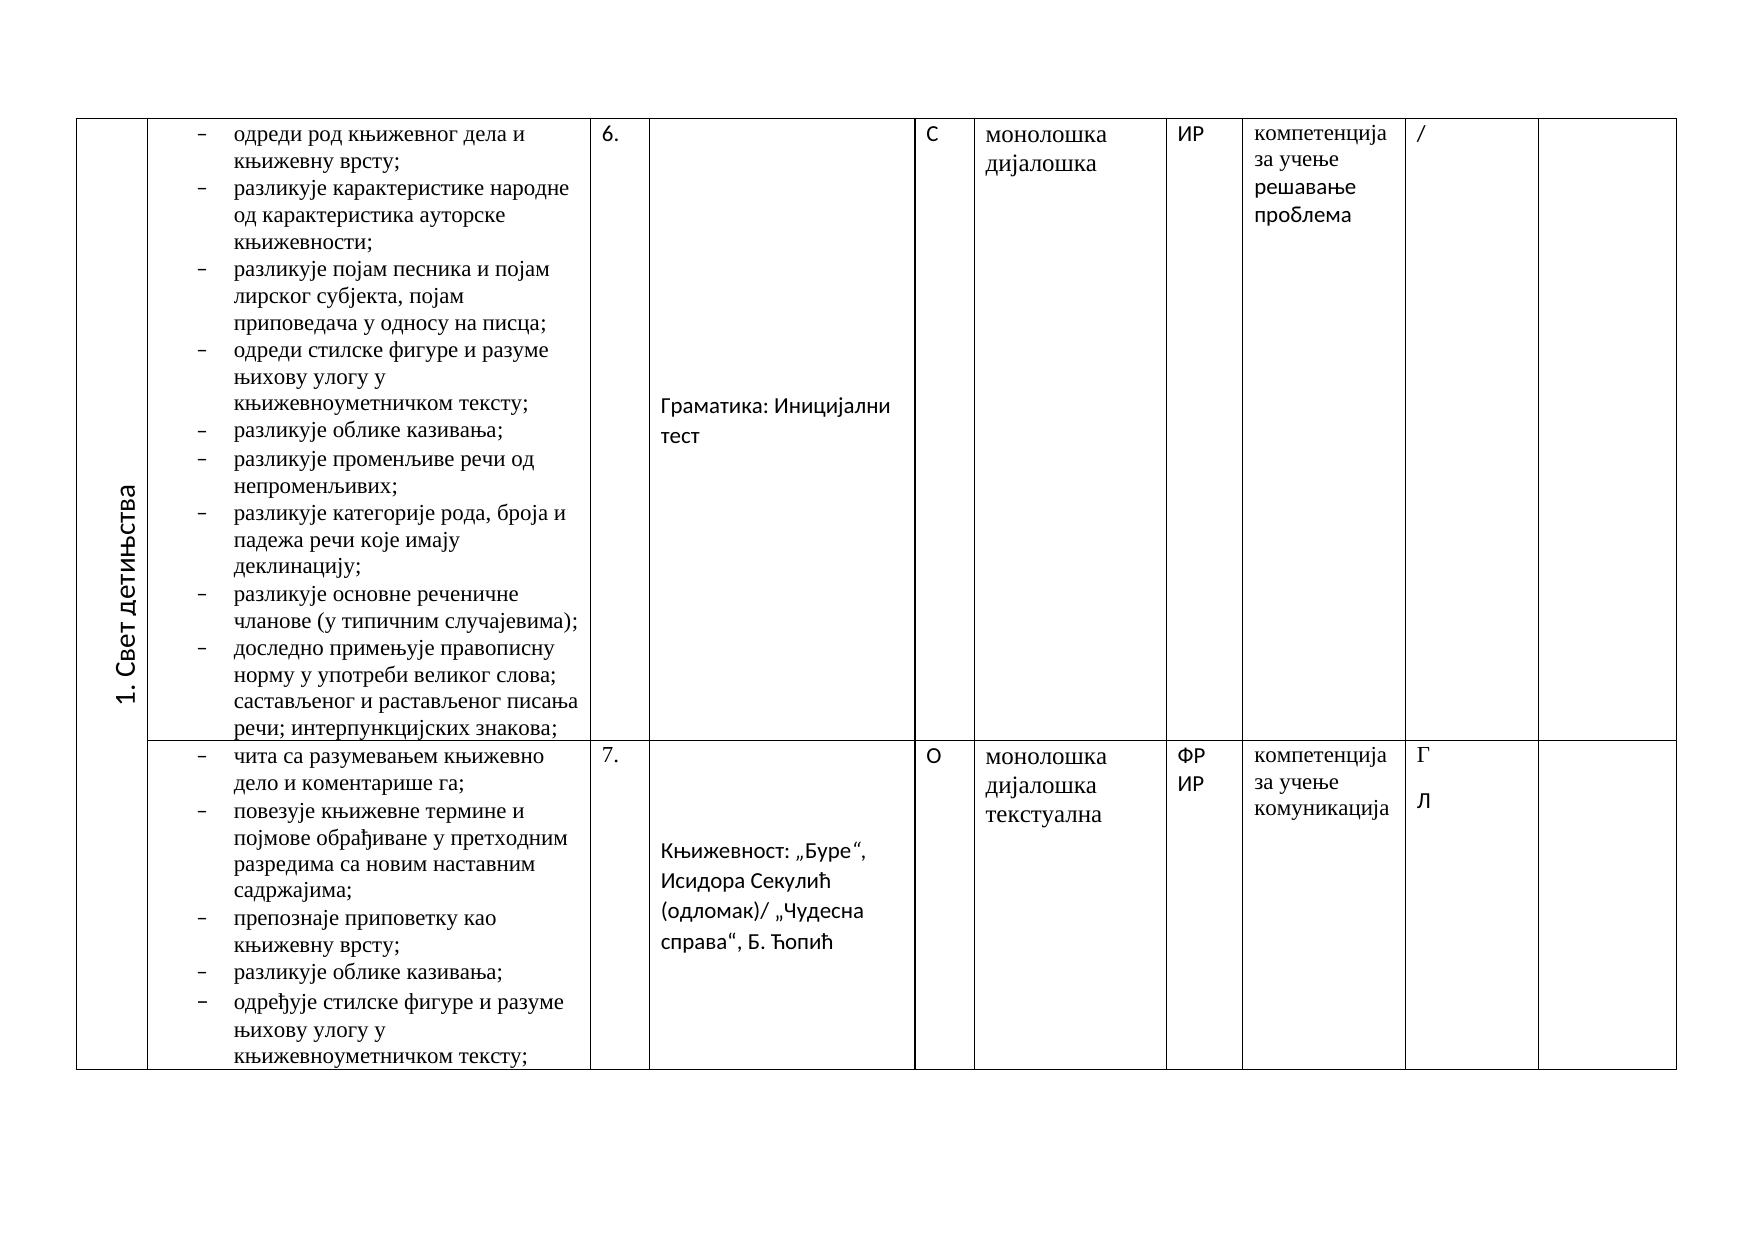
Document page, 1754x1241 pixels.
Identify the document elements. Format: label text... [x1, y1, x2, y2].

table_cell ИР [1167, 119, 1242, 740]
table_cell компетенција за учење комуникација [1243, 741, 1405, 1068]
table_cell чита са разумевањем књижевно дело и коментарише га; повезује књижевне термине и појмове обрађиване у претходним разредима са новим наставним садржајима; препознаје приповетку као књижевну врсту; разликује облике казивања; одређује стилске фигуре и разуме њихову улогу у књижевноуметничком тексту; [148, 741, 590, 1068]
table_cell [1539, 119, 1676, 740]
table_cell монолошка дијалошка текстуална [975, 741, 1166, 1068]
table_cell О [916, 741, 974, 1068]
table_cell 7. [591, 741, 649, 1068]
table_cell 1. Свет детињства [77, 119, 147, 1068]
table_cell Граматика: Иницијални тест [650, 119, 914, 740]
table_cell С [916, 119, 974, 740]
table_cell компетенција за учење решавање проблема [1243, 119, 1405, 740]
table_cell [1539, 741, 1676, 1068]
table_cell одреди род књижевног дела и књижевну врсту; разликује карактеристике народне од карактеристика ауторске књижевности; разликује појам песника и појам лирског субјекта, појам приповедача у односу на писца; одреди стилске фигуре и разуме њихову улогу у књижевноуметничком тексту; разликује облике казивања; разликује променљиве речи од непроменљивих; разликује категорије рода, броја и падежа речи које имају деклинацију; разликује основне реченичне чланове (у типичним случајевима); доследно примењује правописну норму у употреби великог слова; састављеног и растављеног писања речи; интерпункцијских знакова; [148, 119, 590, 740]
table_cell 6. [591, 119, 649, 740]
table_cell ФР ИР [1167, 741, 1242, 1068]
table_cell Књижевност: „Буре“, Исидора Секулић (одломак)/ „Чудесна справа“, Б. Ћопић [650, 741, 914, 1068]
table_cell монолошка дијалошка [975, 119, 1166, 740]
table_cell Г Л [1406, 741, 1538, 1068]
table_cell / [1406, 119, 1538, 740]
